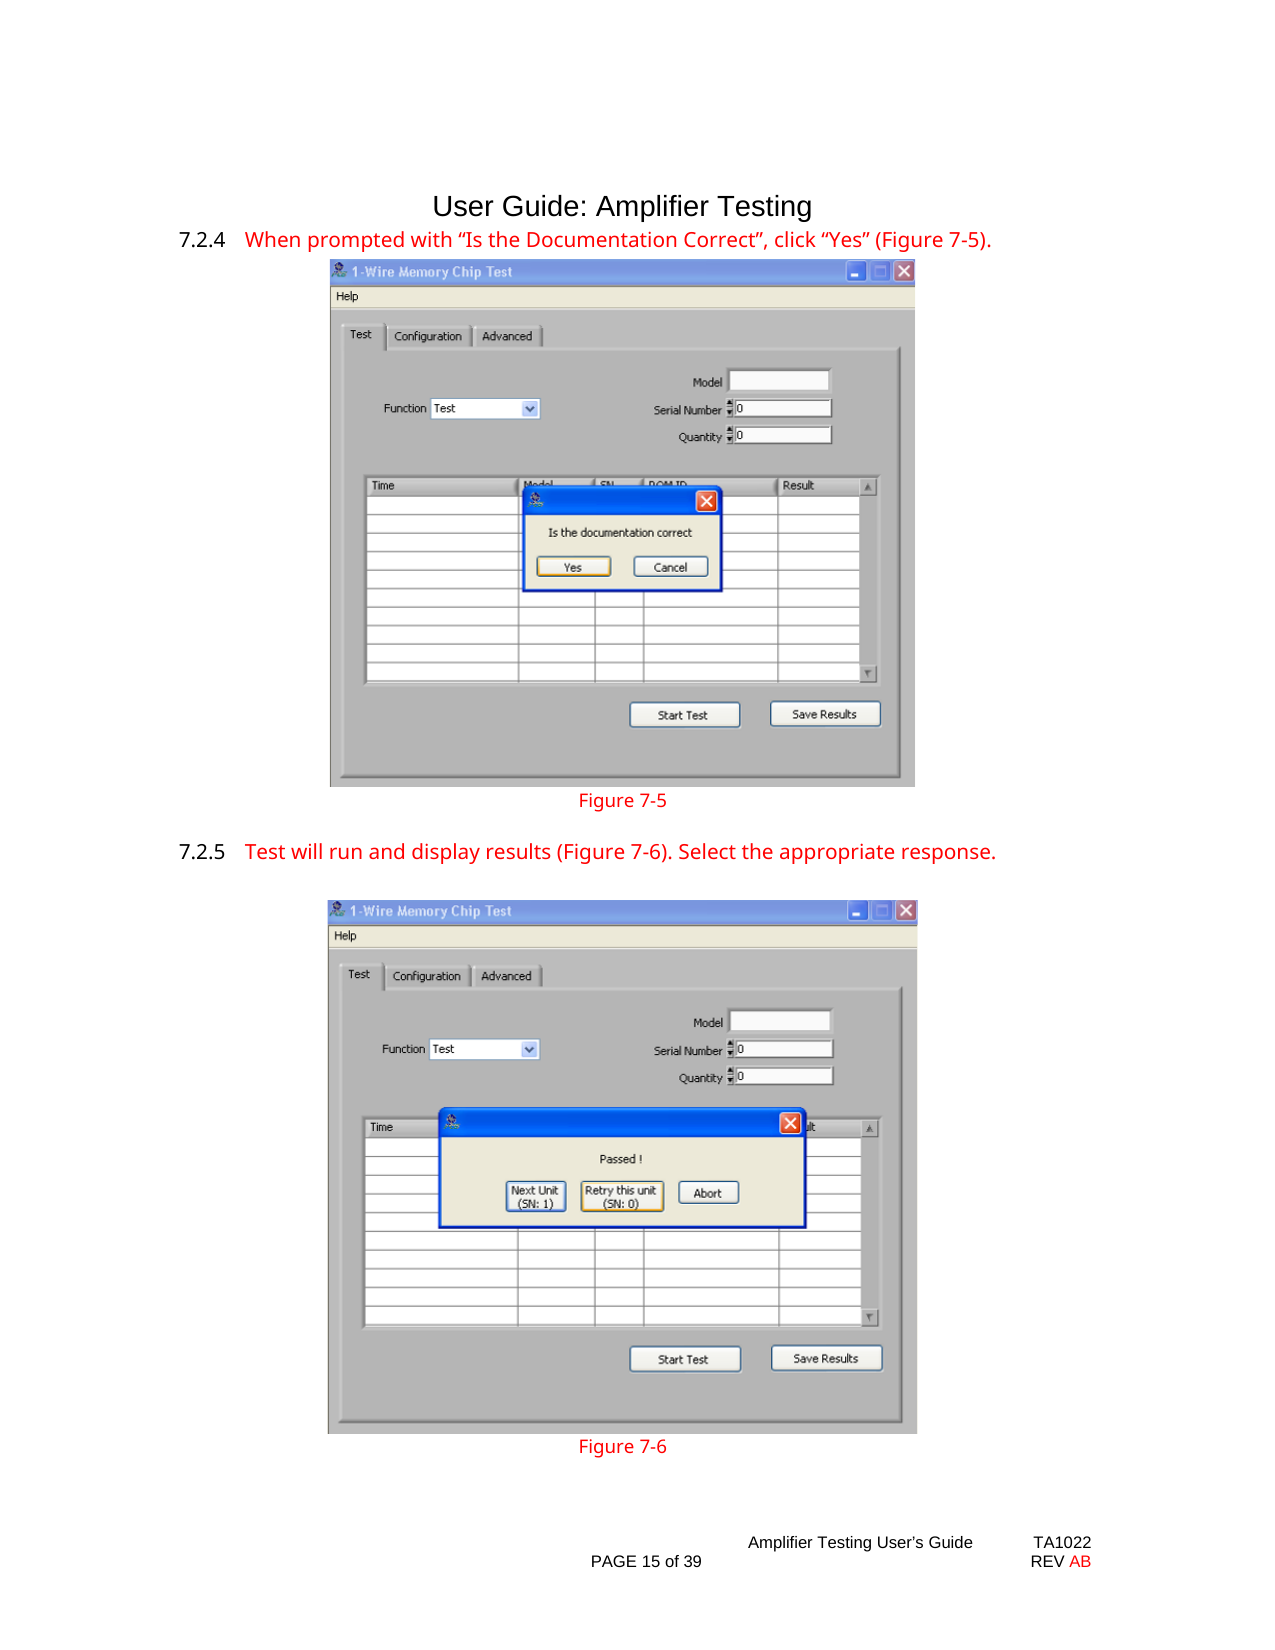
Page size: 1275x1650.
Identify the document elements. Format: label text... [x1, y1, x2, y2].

subtitle When prompted with “Is the Documentation Correct”, click “Yes” (Figure 7-5). [178, 225, 1170, 253]
picture [327, 900, 918, 1434]
picture [329, 259, 916, 787]
text Figure 7-5 [75, 787, 1170, 812]
text Figure 7-6 [75, 1433, 1170, 1459]
subtitle Test will run and display results (Figure 7-6). Select the appropriate response. [178, 837, 1170, 866]
